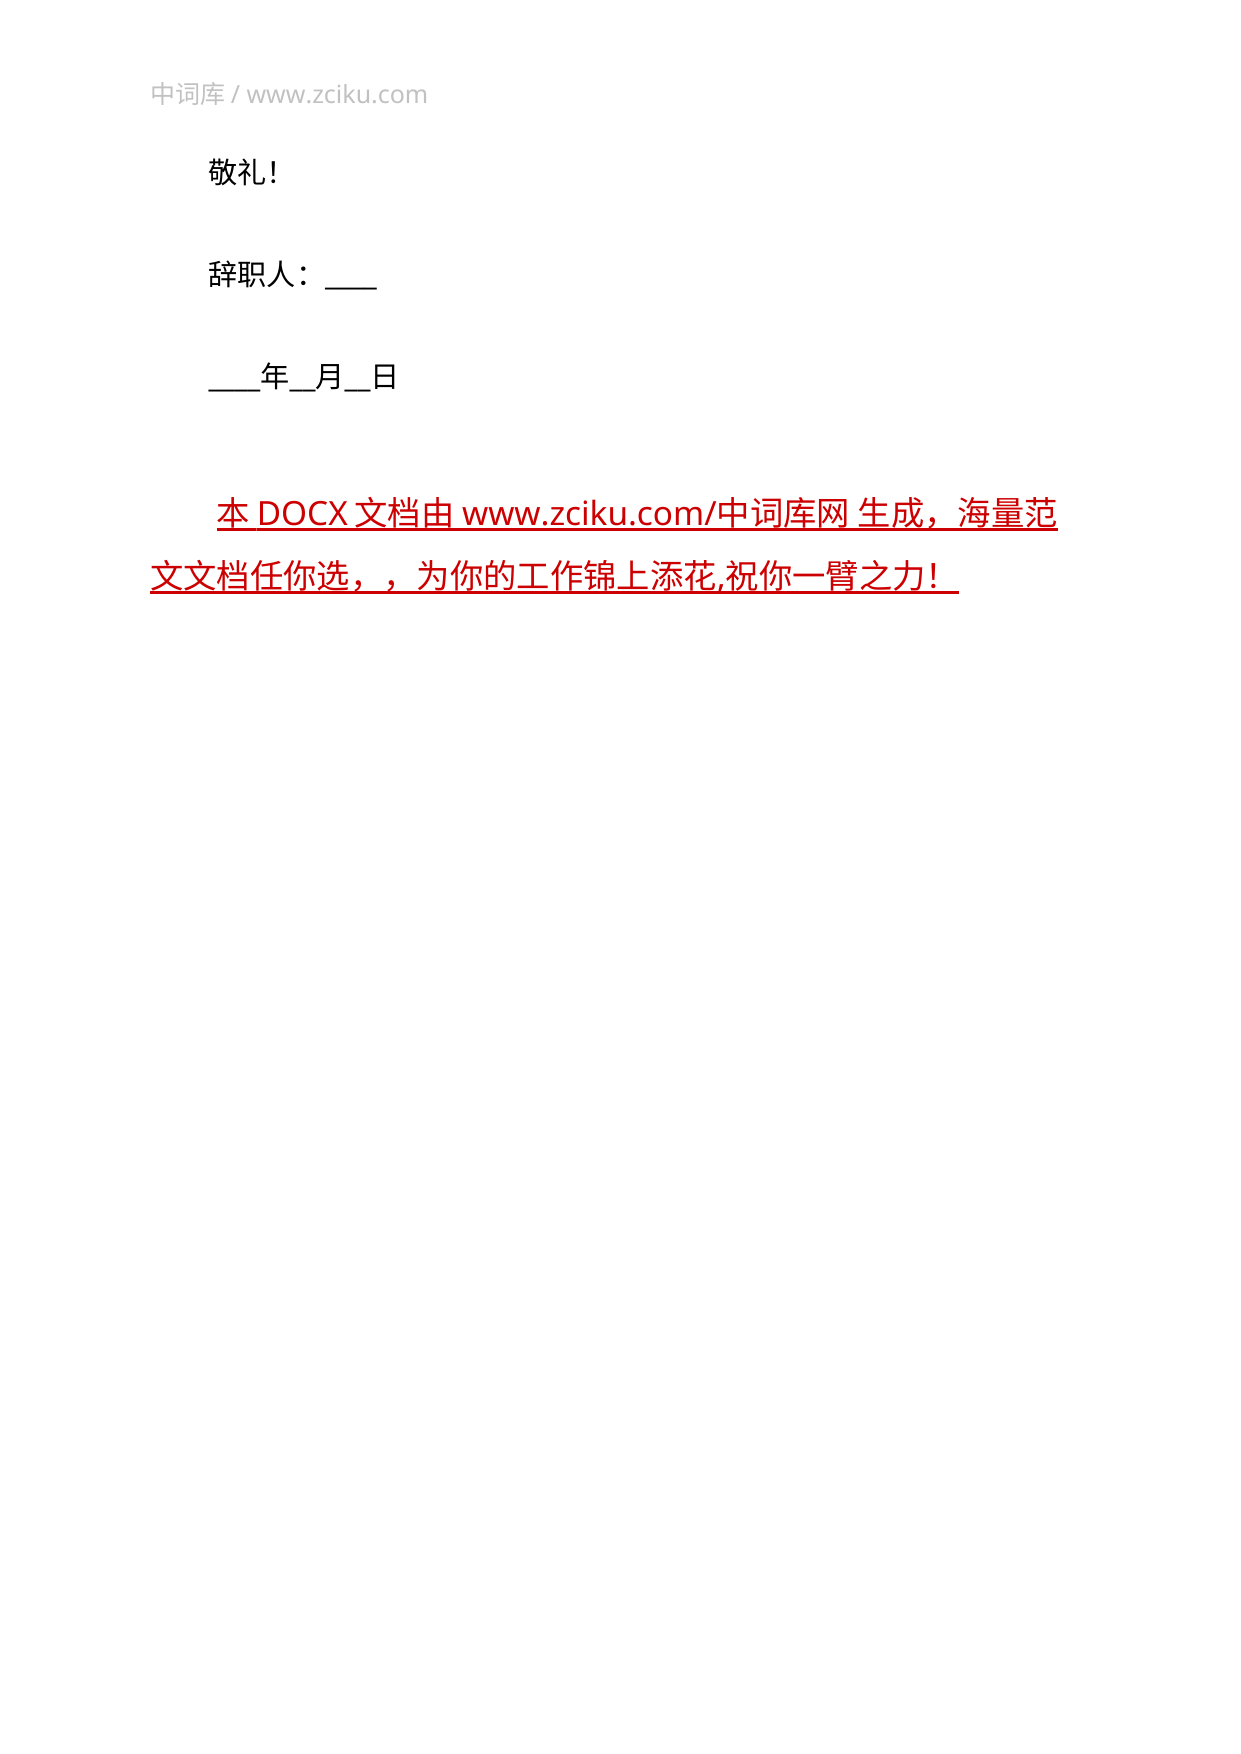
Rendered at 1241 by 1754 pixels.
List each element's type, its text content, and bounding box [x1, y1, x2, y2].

text 敬礼！ [150, 150, 1090, 192]
text 辞职人：____ [150, 252, 1090, 294]
text ____年__月__日 [150, 354, 1090, 396]
text 本DOCX文档由 www.zciku.com/中词库网 生成，海量范文文档任你选，，为你的工作锦上添花,祝你一臂之力！ [150, 487, 1090, 598]
